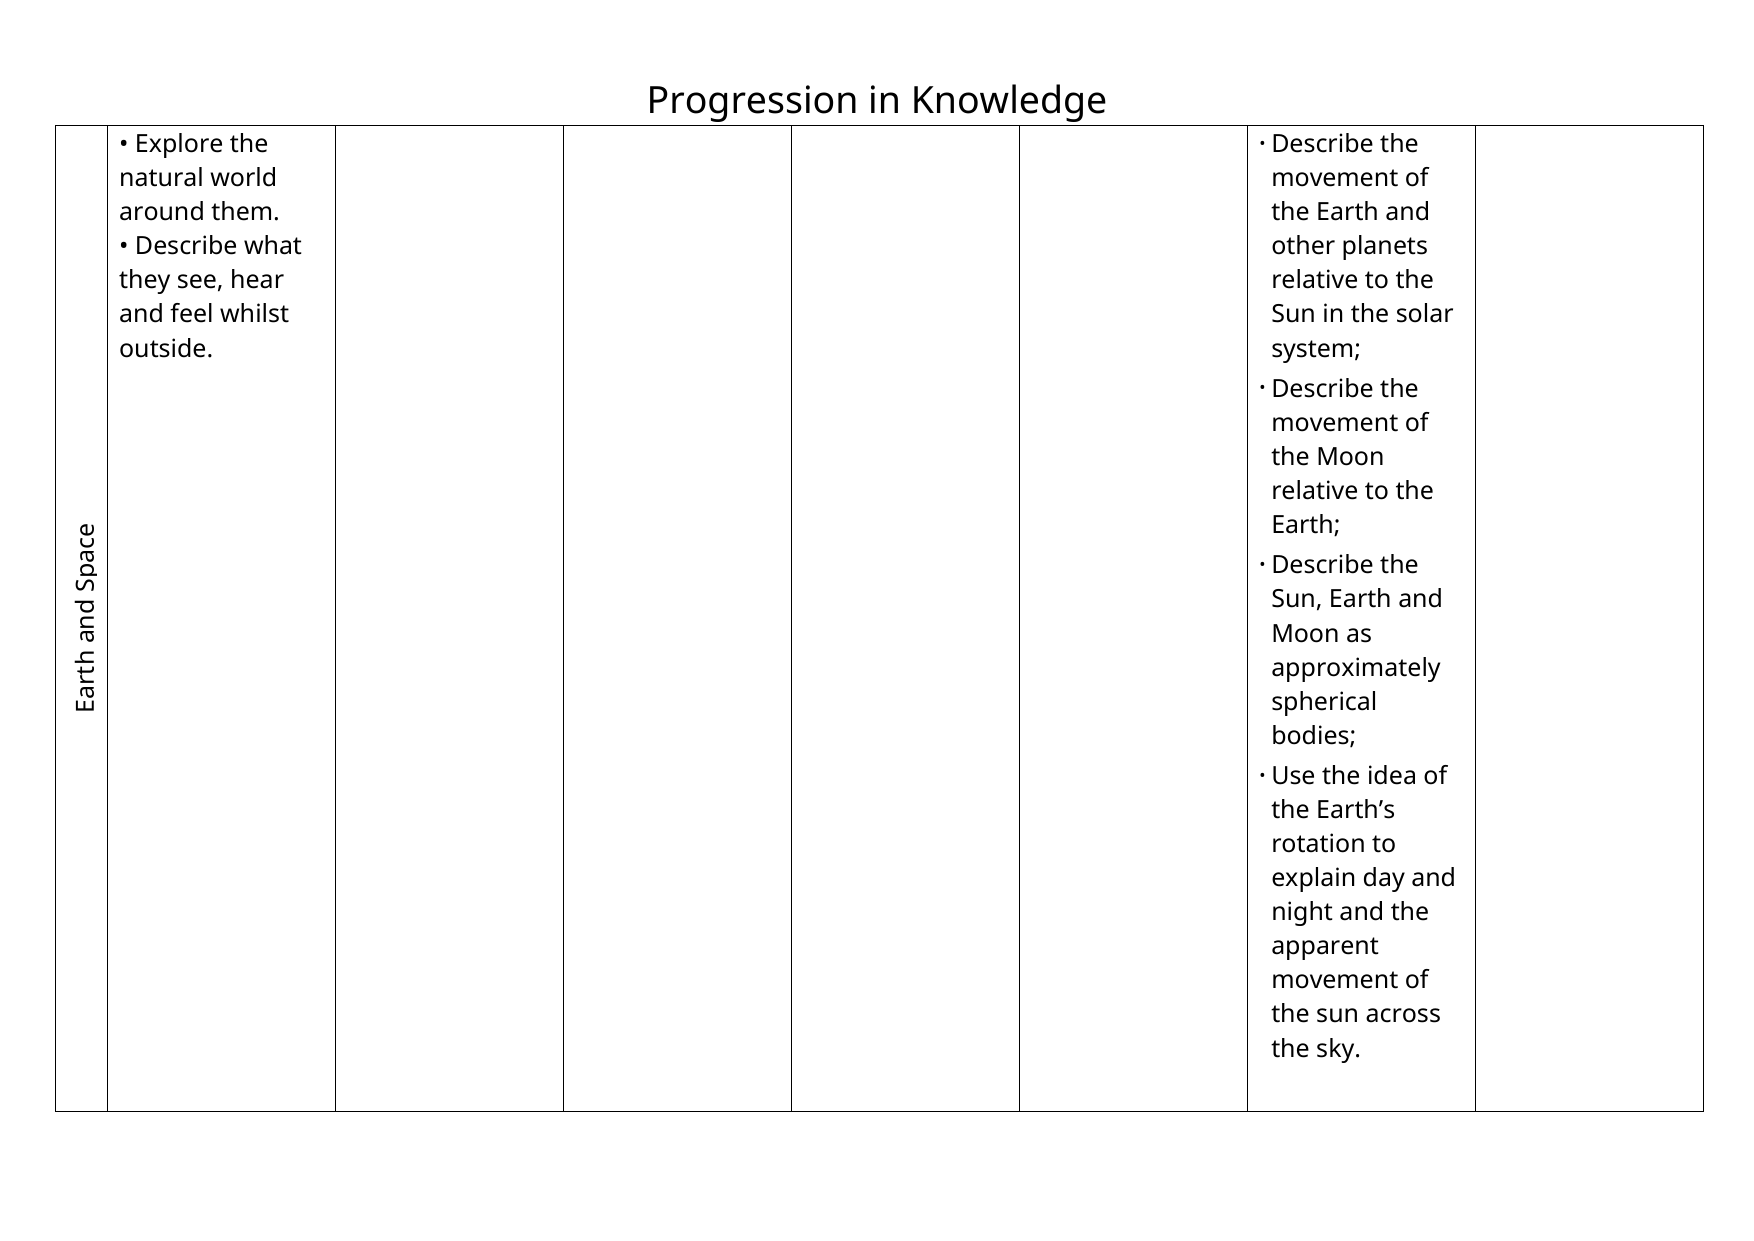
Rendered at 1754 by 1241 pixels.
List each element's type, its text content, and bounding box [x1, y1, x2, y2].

table_cell [792, 126, 1019, 1111]
table_cell • Explore the natural world around them. • Describe what they see, hear and feel whilst outside. [108, 126, 335, 1111]
table_cell [564, 126, 791, 1111]
table_cell Describe the movement of the Earth and other planets relative to the Sun in the solar system; Describe the movement of the Moon relative to the Earth; Describe the Sun, Earth and Moon as approximately spherical bodies; Use the idea of the Earth’s rotation to explain day and night and the apparent movement of the sun across the sky. [1248, 126, 1475, 1111]
table_cell [1020, 126, 1247, 1111]
table_cell Earth and Space [56, 126, 107, 1111]
table_cell [336, 126, 563, 1111]
table_cell [1476, 126, 1703, 1111]
